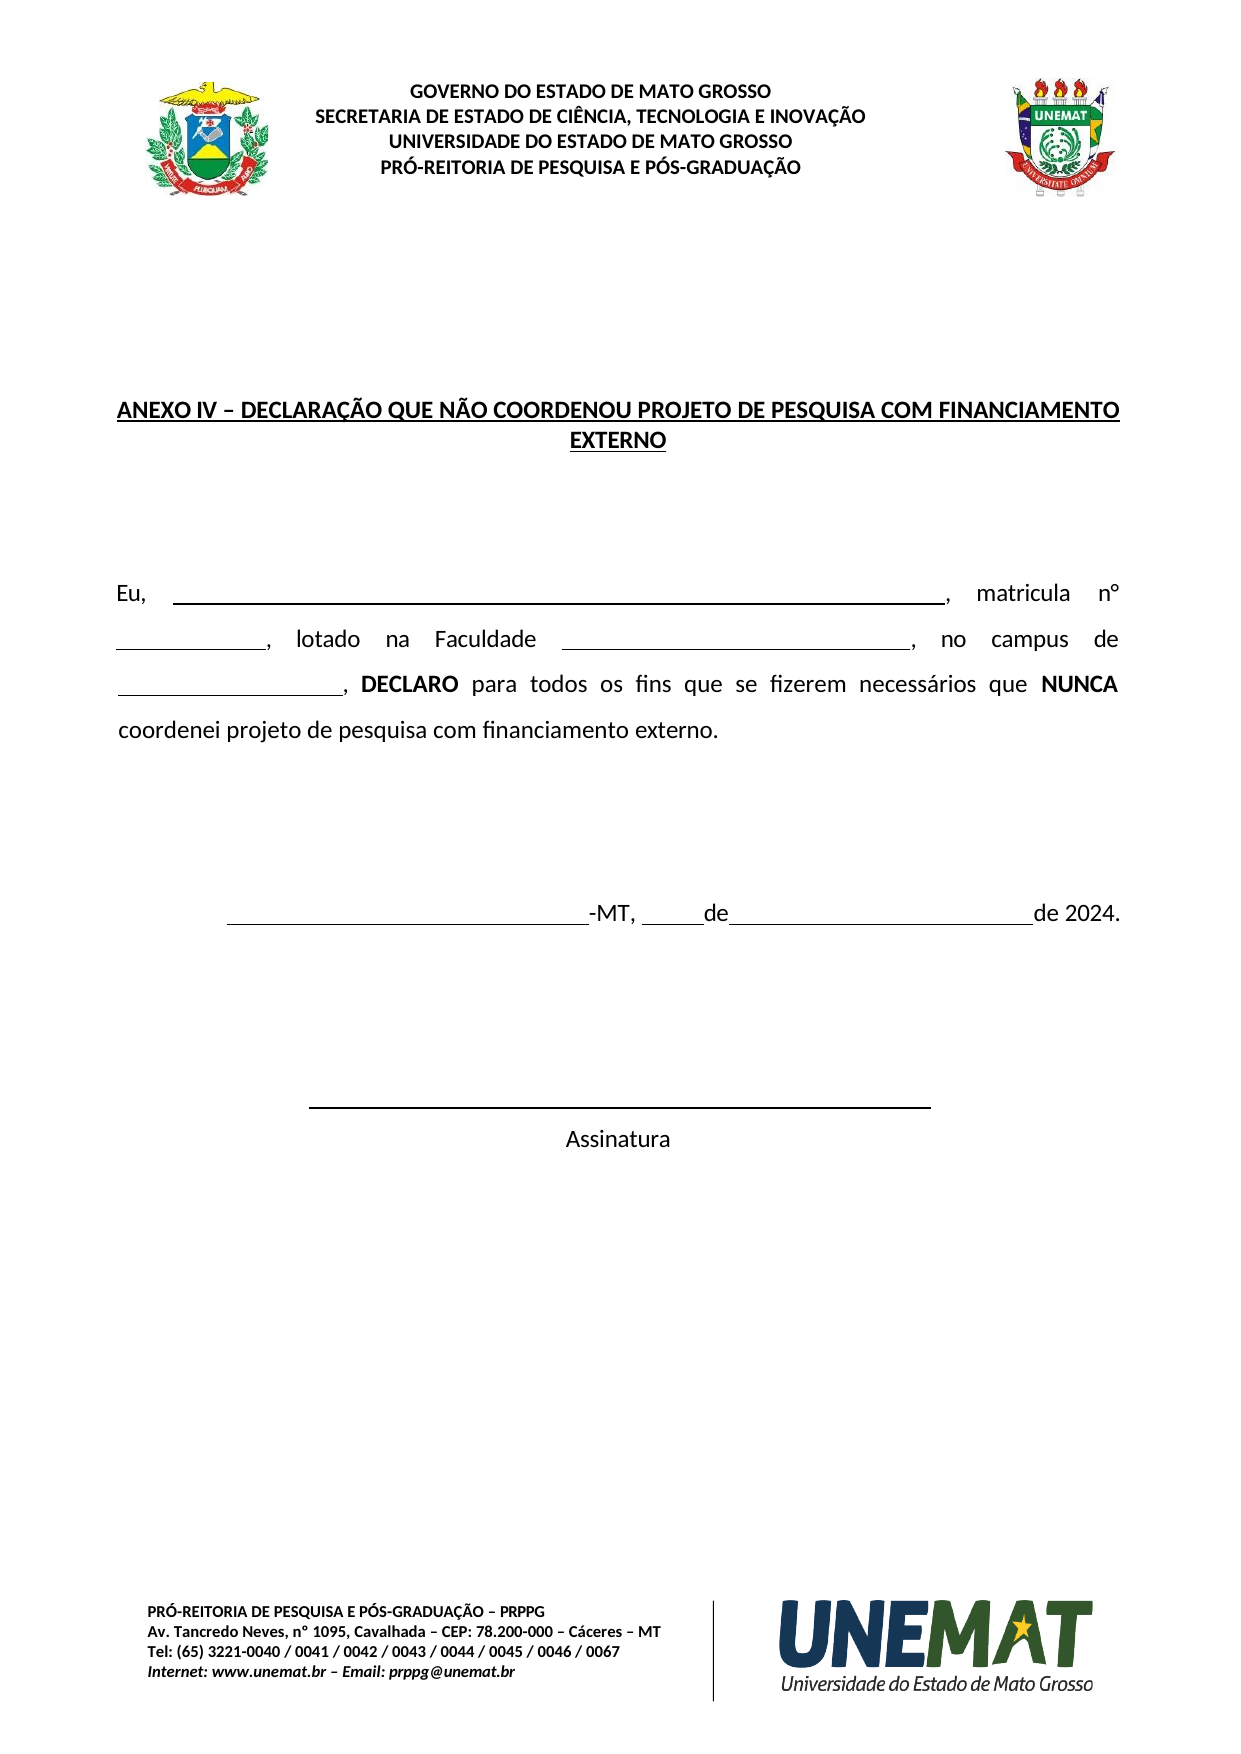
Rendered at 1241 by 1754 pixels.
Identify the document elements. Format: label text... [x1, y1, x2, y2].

text coordenei projeto de pesquisa com financiamento externo. [118, 714, 1134, 745]
picture [1004, 78, 1115, 197]
subtitle ANEXO IV – DECLARAÇÃO QUE NÃO COORDENOU PROJETO DE PESQUISA COM FINANCIAMENTO EXTERNO [106, 394, 1130, 455]
text , DECLARO para todos os fins que se fizerem necessários que NUNCA [118, 669, 1134, 699]
picture [779, 1600, 1093, 1691]
text Eu, , matricula n° [106, 577, 1129, 608]
text UNIVERSIDADE DO ESTADO DE MATO GROSSO PRÓ-REITORIA DE PESQUISA E PÓS-GRADUAÇÃO [380, 129, 801, 179]
text -MT, de de 2024. [227, 898, 1134, 928]
picture [145, 82, 269, 196]
text Assinatura [106, 1123, 1130, 1153]
text GOVERNO DO ESTADO DE MATO GROSSO SECRETARIA DE ESTADO DE CIÊNCIA, TECNOLOGIA E INOVAÇÃO [315, 78, 875, 129]
text , lotado na Faculdade , no campus de [106, 623, 1129, 653]
